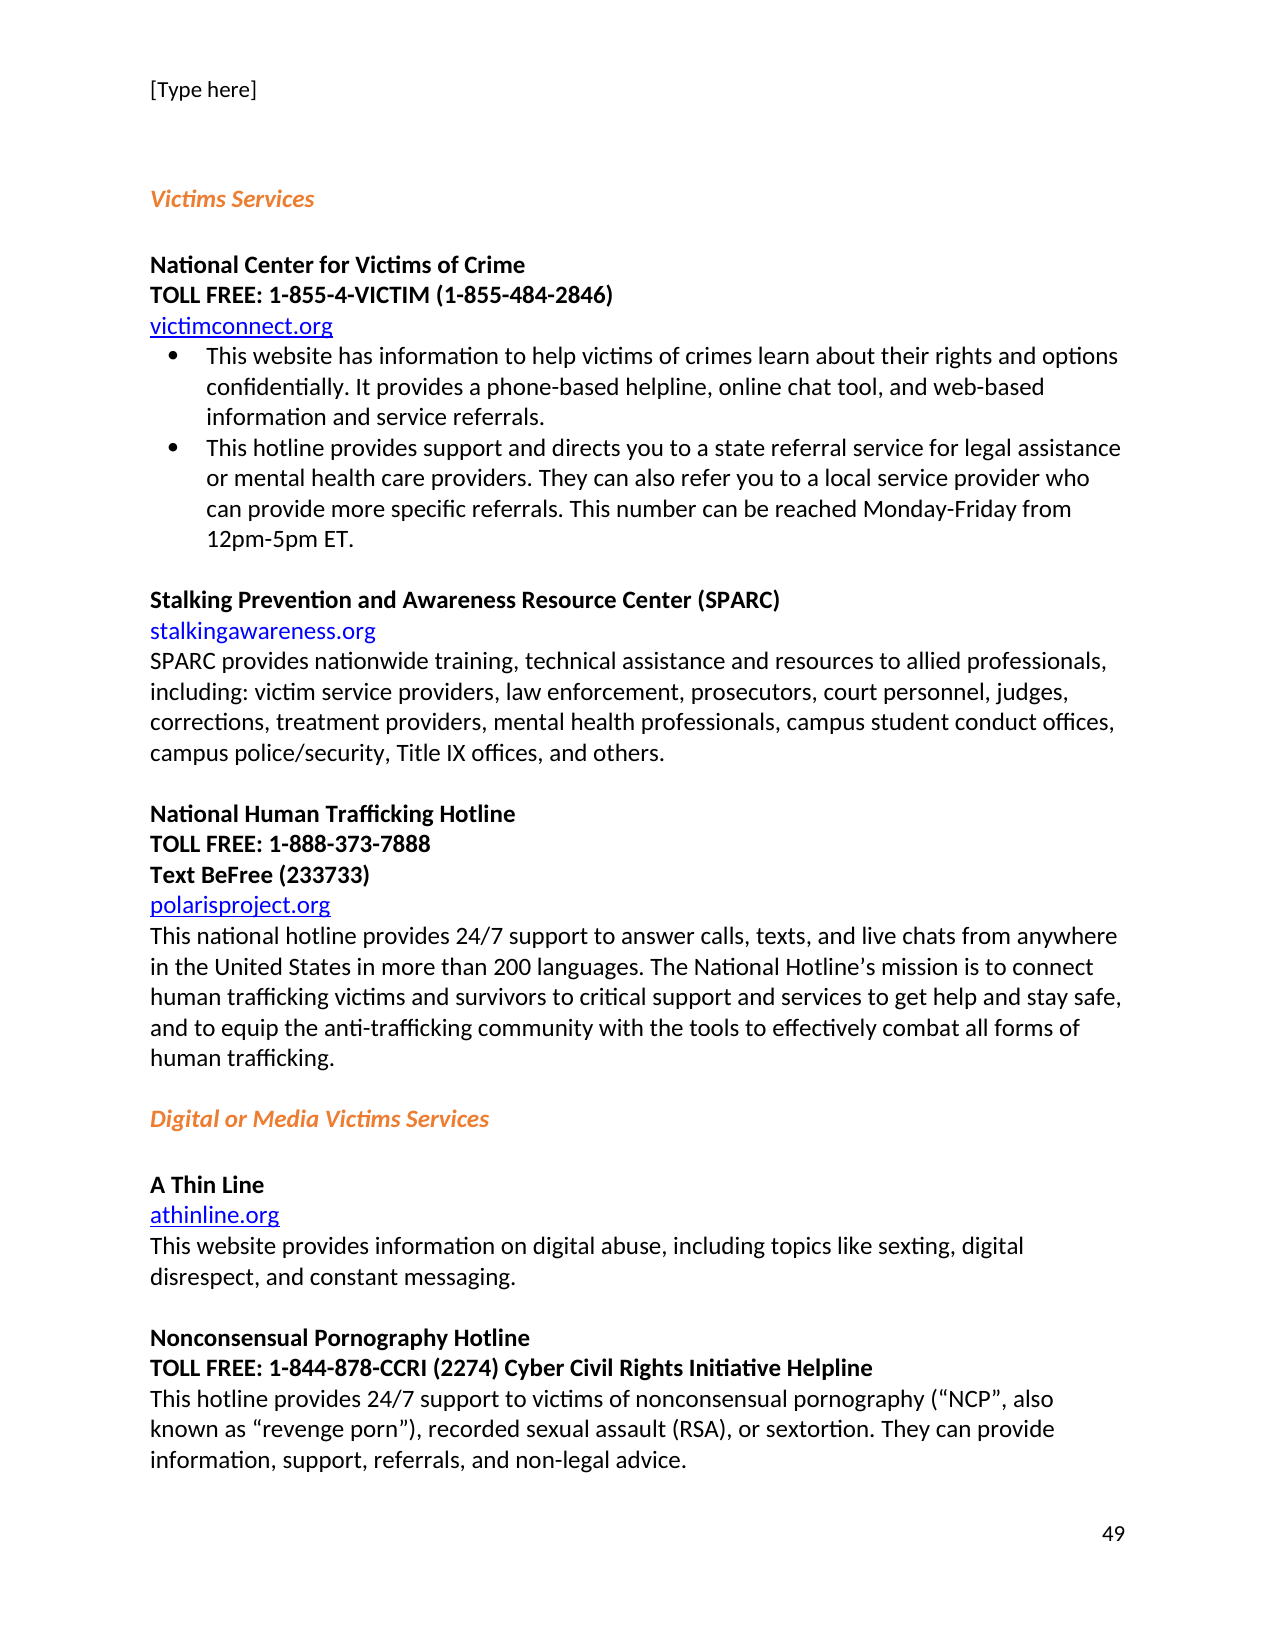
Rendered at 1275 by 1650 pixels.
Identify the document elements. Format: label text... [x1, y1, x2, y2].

text stalkingawareness.org [150, 615, 1125, 646]
text National Human Trafficking Hotline [150, 798, 1125, 829]
list This website has information to help victims of crimes learn about their rights and options confidentially. It provides a phone-based helpline, online chat tool, and web-based information and service referrals. [169, 340, 1125, 432]
text polarisproject.org [150, 890, 1125, 920]
text victimconnect.org [150, 310, 1125, 340]
text This national hotline provides 24/7 support to answer calls, texts, and live chats from anywhere in the United States in more than 200 languages. The National Hotline’s mission is to connect human trafficking victims and survivors to critical support and services to get help and stay safe, and to equip the anti-trafficking community with the tools to effectively combat all forms of human trafficking. [150, 920, 1125, 1073]
text A Thin Line [150, 1169, 1125, 1200]
text TOLL FREE: 1-855-4-VICTIM (1-855-484-2846) [150, 279, 1125, 310]
text SPARC provides nationwide training, technical assistance and resources to allied professionals, including: victim service providers, law enforcement, prosecutors, court personnel, judges, corrections, treatment providers, mental health professionals, campus student conduct offices, campus police/security, Title IX offices, and others. [150, 646, 1125, 768]
text athinline.org [150, 1200, 1125, 1230]
text TOLL FREE: 1-844-878-CCRI (2274) Cyber Civil Rights Initiative Helpline [150, 1352, 1125, 1383]
text Stalking Prevention and Awareness Resource Center (SPARC) [150, 584, 1125, 615]
text Digital or Media Victims Services [150, 1103, 1125, 1134]
text TOLL FREE: 1-888-373-7888 [150, 829, 1125, 859]
text Text BeFree (233733) [150, 859, 1125, 890]
list This hotline provides support and directs you to a state referral service for legal assistance or mental health care providers. They can also refer you to a local service provider who can provide more specific referrals. This number can be reached Monday-Friday from 12pm-5pm ET. [169, 432, 1125, 554]
text Nonconsensual Pornography Hotline [150, 1322, 1125, 1352]
text This website provides information on digital abuse, including topics like sexting, digital disrespect, and constant messaging. [150, 1230, 1125, 1291]
text Victims Services [150, 183, 1125, 213]
text National Center for Victims of Crime [150, 249, 1125, 279]
text This hotline provides 24/7 support to victims of nonconsensual pornography (“NCP”, also known as “revenge porn”), recorded sexual assault (RSA), or sextortion. They can provide information, support, referrals, and non-legal advice. [150, 1383, 1125, 1474]
